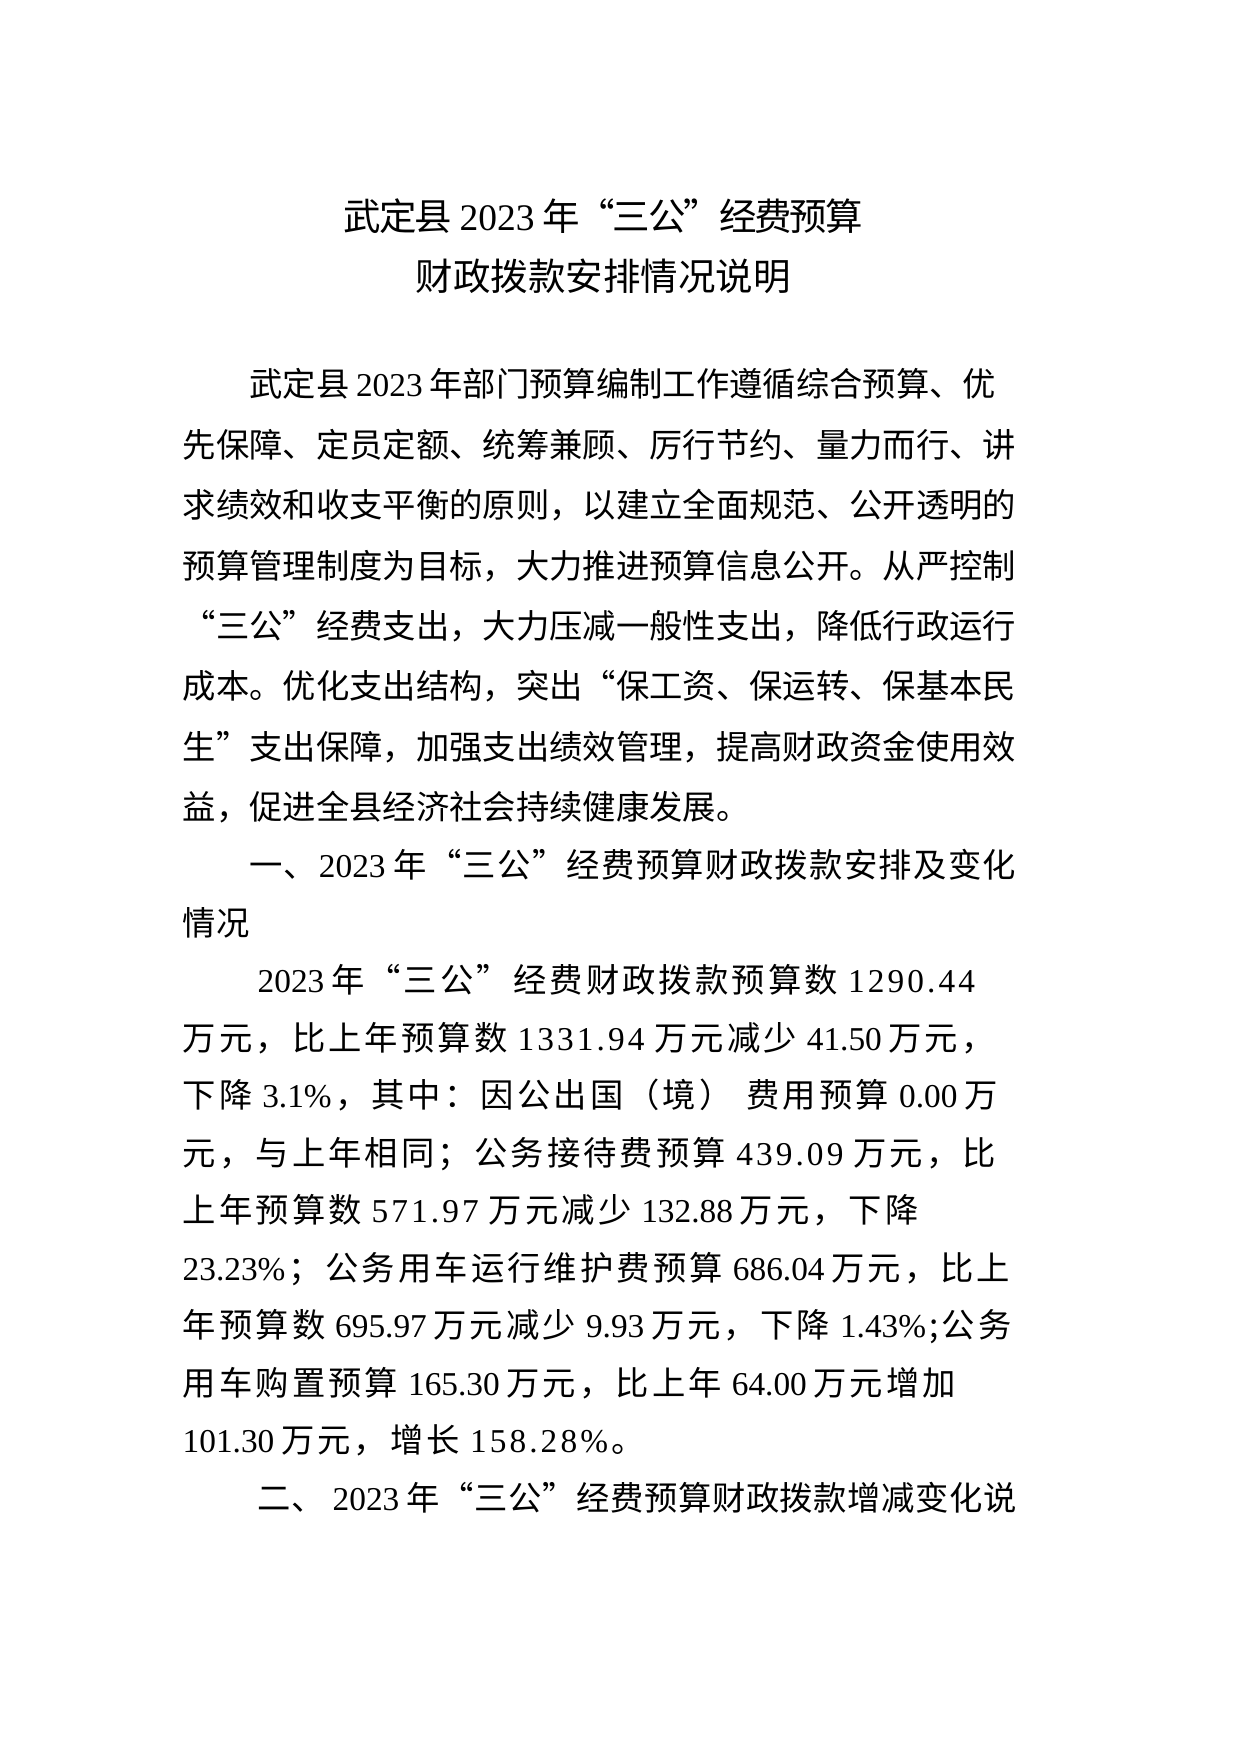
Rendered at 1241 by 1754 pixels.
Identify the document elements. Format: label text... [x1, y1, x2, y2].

text 武定县2023年部门预算编制工作遵循综合预算、优先保障、定员定额、统筹兼顾、厉行节约、量力而行、讲求绩效和收支平衡的原则，以建立全面规范、公开透明的预算管理制度为目标，大力推进预算信息公开。从严控制“三公”经费支出，大力压减一般性支出，降低行政运行成本。优化支出结构，突出“保工资、保运转、保基本民生”支出保障，加强支出绩效管理，提高财政资金使用效益，促进全县经济社会持续健康发展。 [182, 348, 1017, 832]
text 一、2023年“三公”经费预算财政拨款安排及变化情况 [182, 832, 1017, 947]
text 2023年“三公”经费财政拨款预算数1290.44万元，比上年预算数1331.94万元减少41.50万元，下降3.1%，其中：因公出国（境） 费用预算0.00万元，与上年相同；公务接待费预算439.09万元，比上年预算数571.97万元减少132.88万元，下降23.23%；公务用车运行维护费预算686.04万元，比上年预算数695.97万元减少9.93万元，下降1.43%;公务用车购置预算165.30万元，比上年64.00万元增加101.30万元，增长158.28%。 [182, 947, 1017, 1464]
text 武定县2023年“三公”经费预算 财政拨款安排情况说明 [189, 183, 1017, 303]
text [182, 1464, 1017, 1522]
